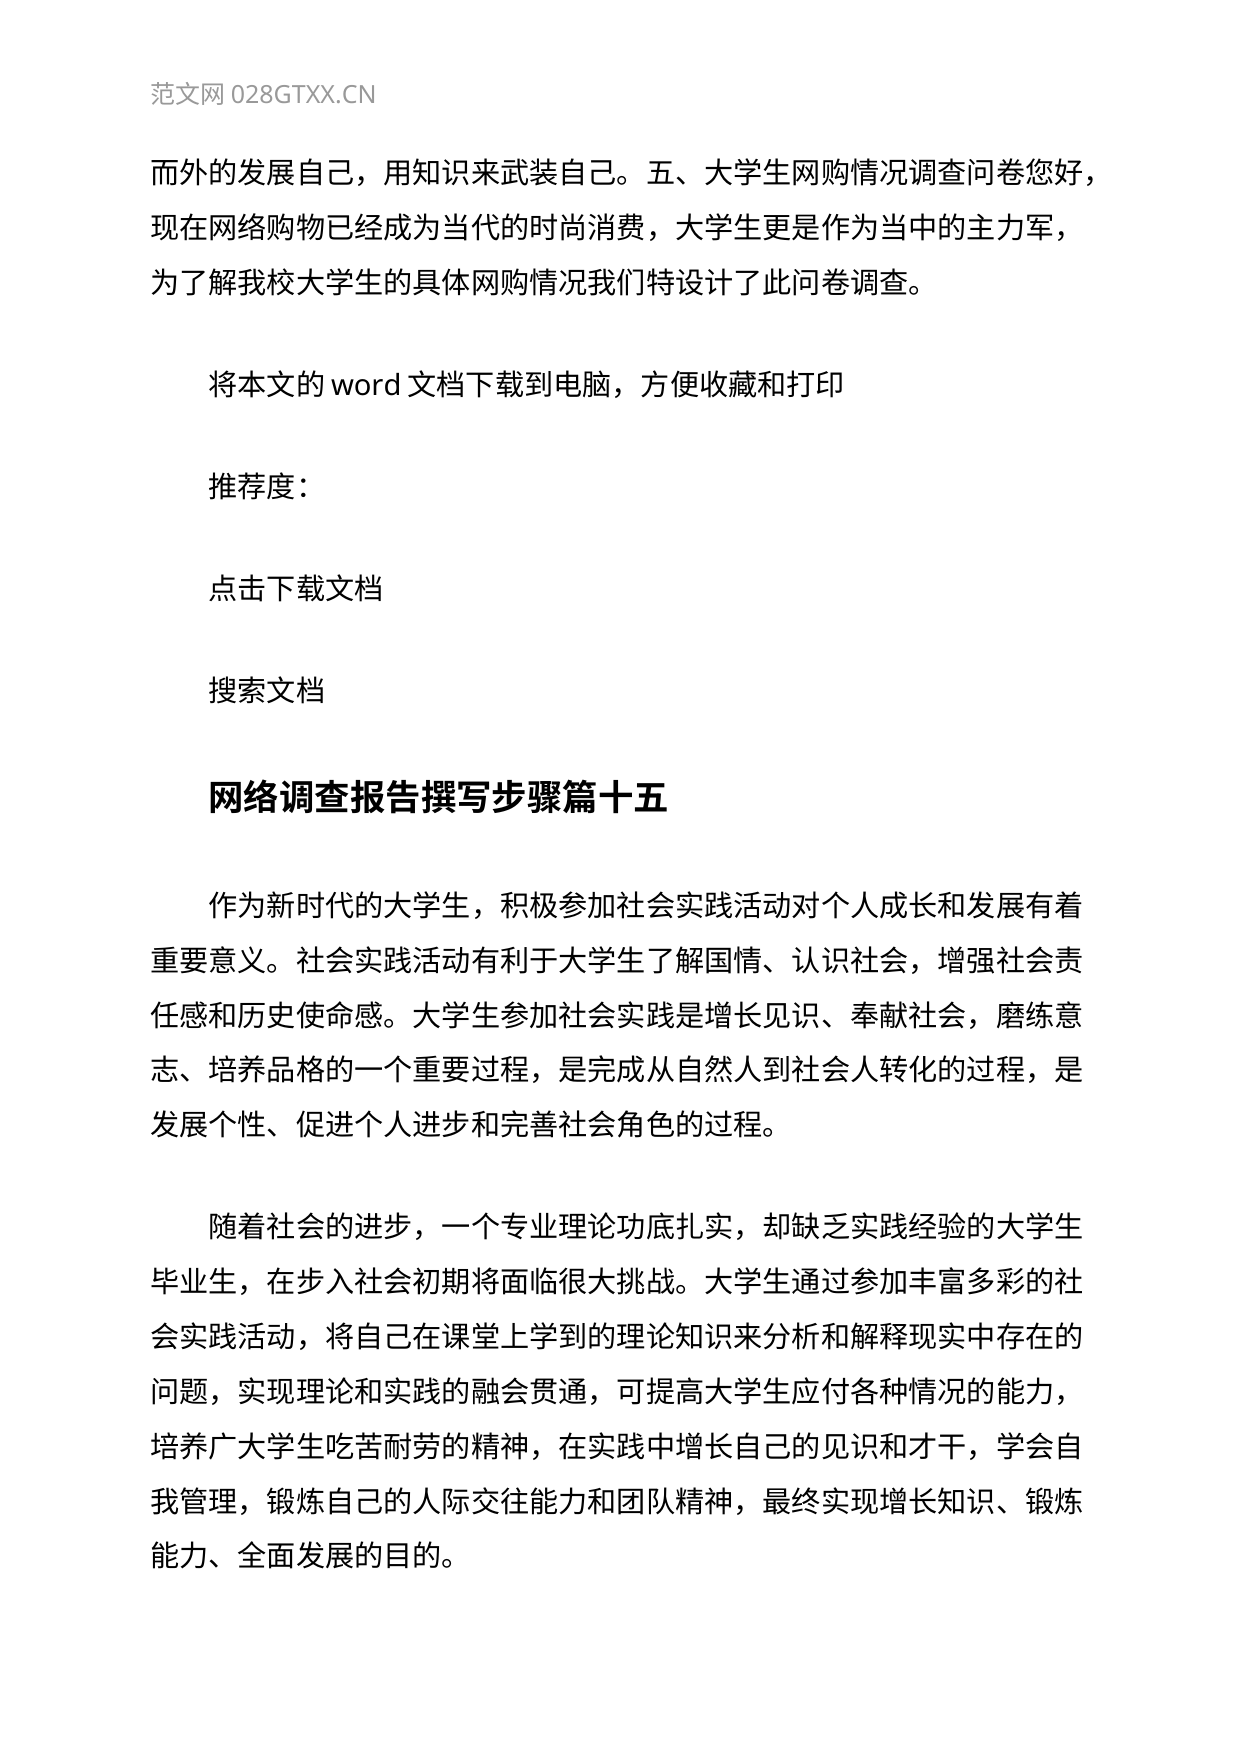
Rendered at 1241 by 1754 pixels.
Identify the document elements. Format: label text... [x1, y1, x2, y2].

text 作为新时代的大学生，积极参加社会实践活动对个人成长和发展有着重要意义。社会实践活动有利于大学生了解国情、认识社会，增强社会责任感和历史使命感。大学生参加社会实践是增长见识、奉献社会，磨练意志、培养品格的一个重要过程，是完成从自然人到社会人转化的过程，是发展个性、促进个人进步和完善社会角色的过程。 [150, 882, 1090, 1144]
text 推荐度： [150, 463, 1090, 506]
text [150, 150, 1090, 302]
text 点击下载文档 [150, 565, 1090, 608]
text 搜索文档 [150, 667, 1090, 709]
text 网络调查报告撰写步骤篇十五 [150, 769, 1090, 820]
text 将本文的word文档下载到电脑，方便收藏和打印 [150, 362, 1090, 404]
text 随着社会的进步，一个专业理论功底扎实，却缺乏实践经验的大学生毕业生，在步入社会初期将面临很大挑战。大学生通过参加丰富多彩的社会实践活动，将自己在课堂上学到的理论知识来分析和解释现实中存在的问题，实现理论和实践的融会贯通，可提高大学生应付各种情况的能力，培养广大学生吃苦耐劳的精神，在实践中增长自己的见识和才干，学会自我管理，锻炼自己的人际交往能力和团队精神，最终实现增长知识、锻炼能力、全面发展的目的。 [150, 1204, 1090, 1575]
